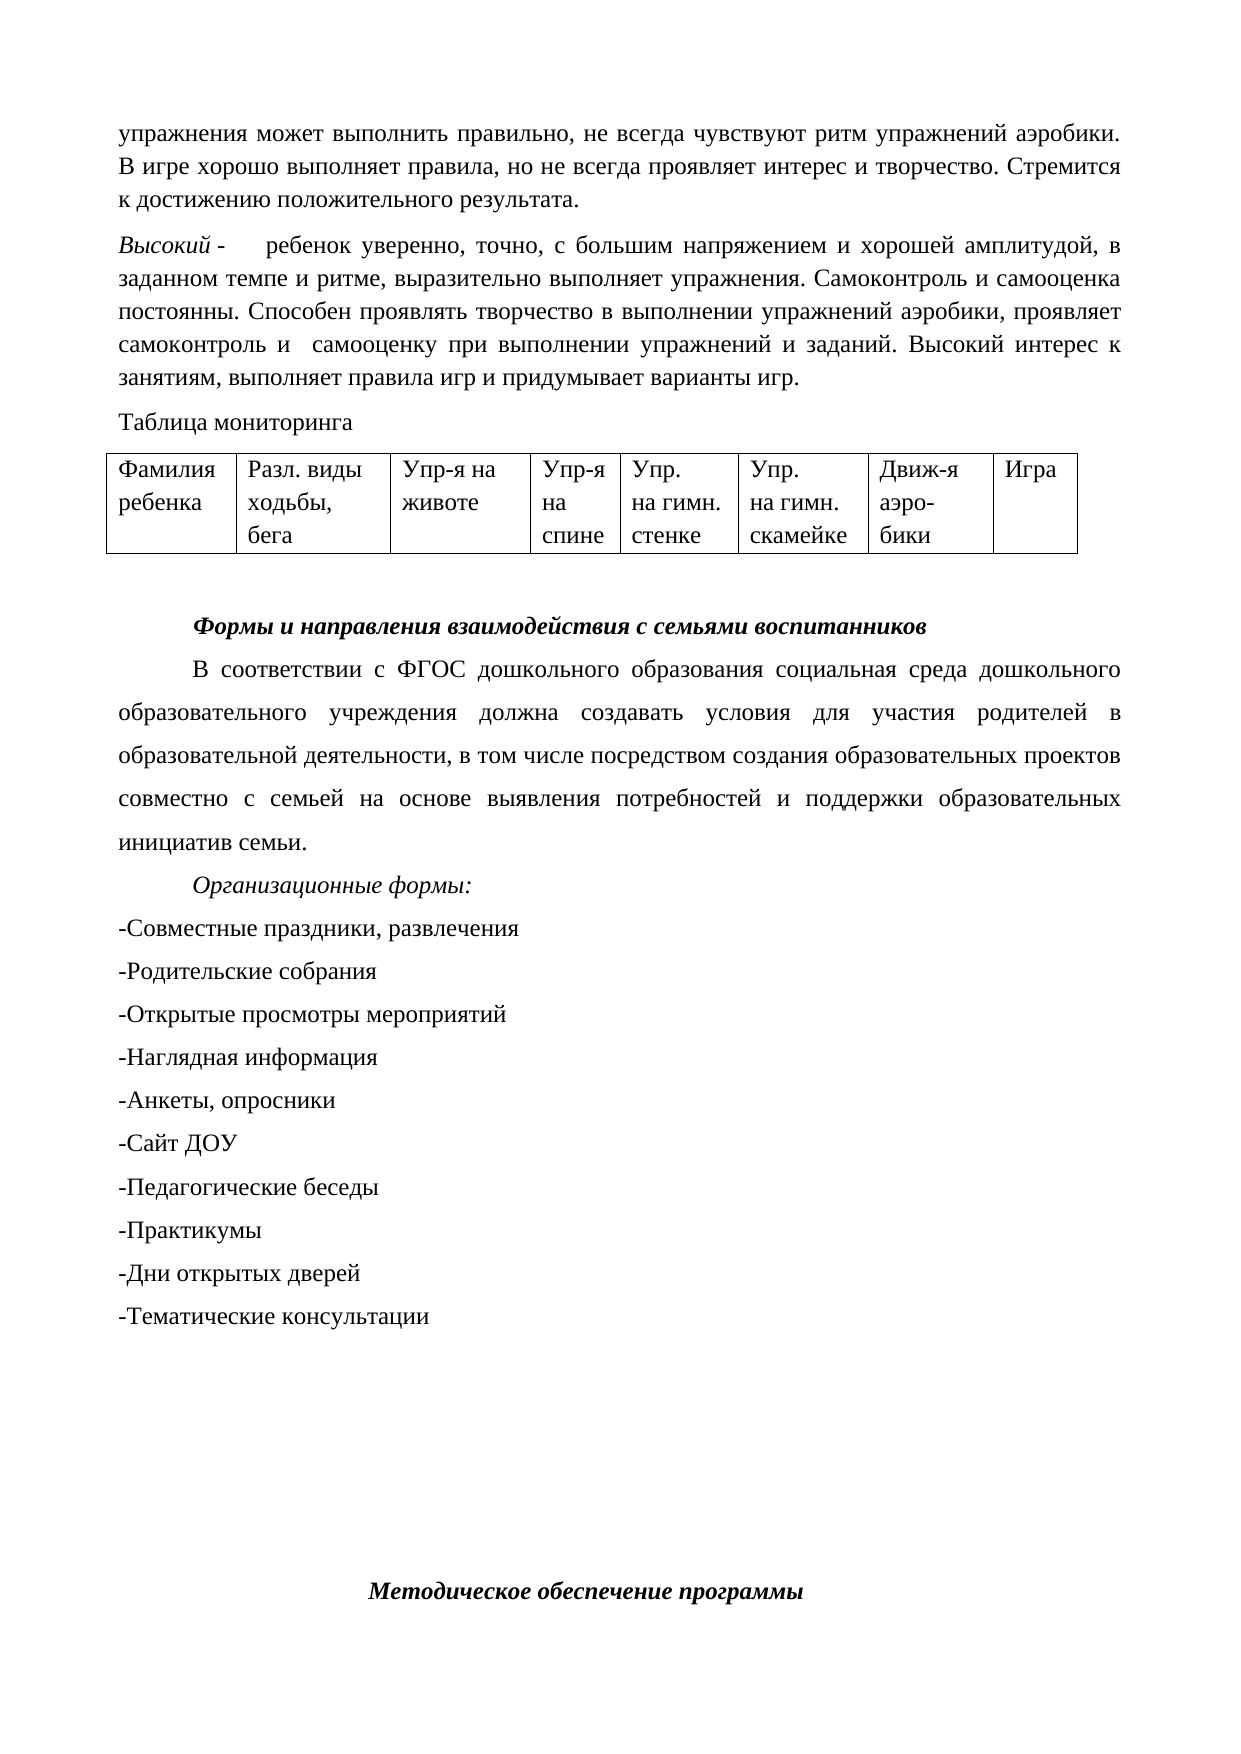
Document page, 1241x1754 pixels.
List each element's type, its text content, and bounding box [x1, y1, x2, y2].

text -Практикумы [118, 1215, 1122, 1243]
table_header Игра [994, 454, 1077, 552]
text Методическое обеспечение программы [118, 1576, 1122, 1604]
table_header Упр. на гимн. скамейке [739, 454, 868, 552]
table_header Упр-я на животе [391, 454, 530, 552]
table_header Фамилия ребенка [107, 454, 236, 552]
text -Совместные праздники, развлечения [118, 913, 1122, 942]
table_header Разл. виды ходьбы, бега [237, 454, 390, 552]
text В соответствии с ФГОС дошкольного образования социальная среда дошкольного образовательного учреждения должна создавать условия для участия родителей в образовательной деятельности, в том числе посредством создания образовательных проектов совместно с семьей на основе выявления потребностей и поддержки образовательных инициатив семьи. [118, 654, 1122, 855]
text -Тематические консультации [118, 1301, 1122, 1330]
text -Родительские собрания [118, 956, 1122, 985]
text -Педагогические беседы [118, 1172, 1122, 1200]
table_header Упр-я на спине [531, 454, 620, 552]
table_header Движ-я аэро- бики [869, 454, 993, 552]
text -Дни открытых дверей [118, 1258, 1122, 1287]
text -Анкеты, опросники [118, 1085, 1122, 1114]
text Организационные формы: [118, 870, 1122, 898]
table_header Упр. на гимн. стенке [621, 454, 738, 552]
text -Наглядная информация [118, 1042, 1122, 1071]
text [118, 118, 1122, 213]
text -Открытые просмотры мероприятий [118, 999, 1122, 1028]
text Таблица мониторинга [118, 407, 1122, 436]
text -Сайт ДОУ [118, 1128, 1122, 1157]
text Формы и направления взаимодействия с семьями воспитанников [118, 611, 1122, 640]
text Высокий - ребенок уверенно, точно, с большим напряжением и хорошей амплитудой, в заданном темпе и ритме, выразительно выполняет упражнения. Самоконтроль и самооценка постоянны. Способен проявлять творчество в выполнении упражнений аэробики, проявляет самоконтроль и самооценку при выполнении упражнений и заданий. Высокий интерес к занятиям, выполняет правила игр и придумывает варианты игр. [118, 230, 1122, 391]
